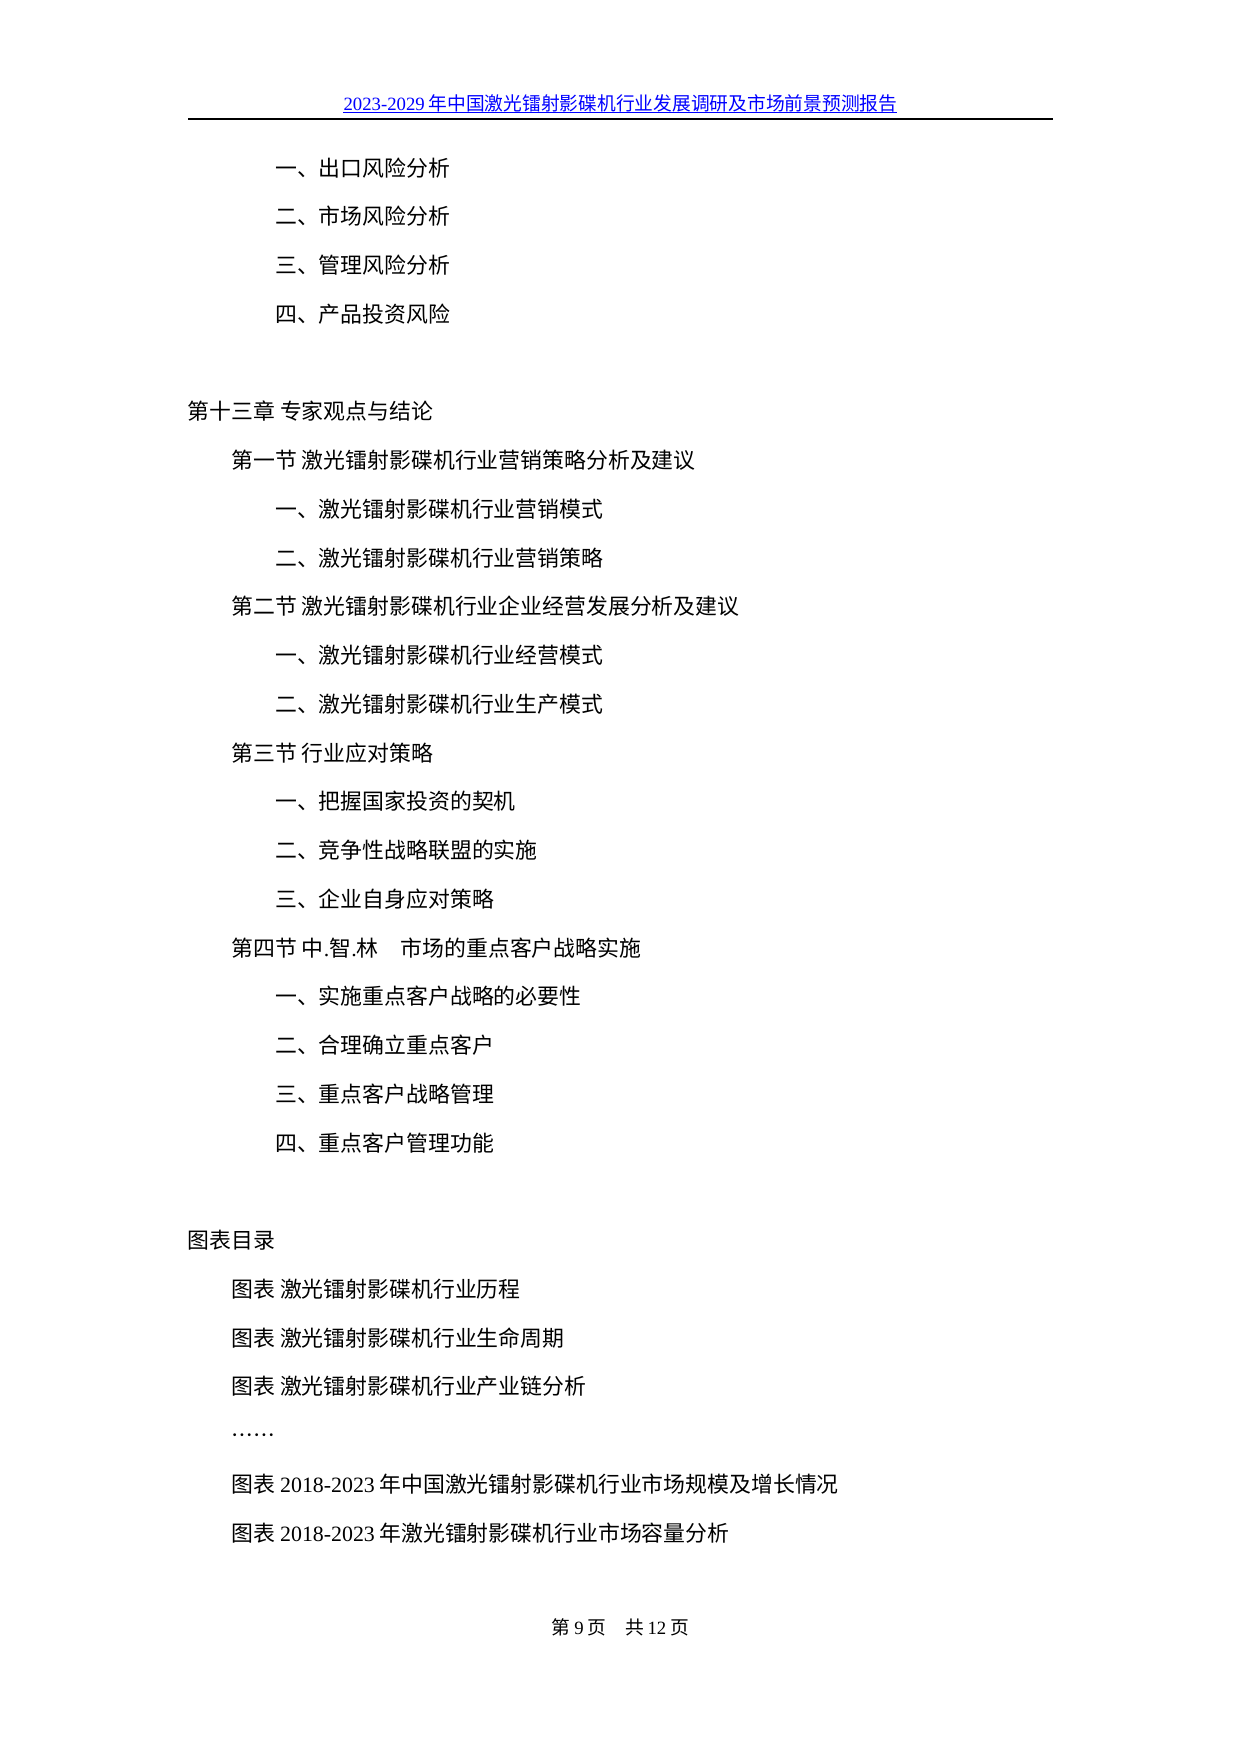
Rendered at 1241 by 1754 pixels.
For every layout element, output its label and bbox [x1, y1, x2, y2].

text [187, 150, 1053, 1548]
